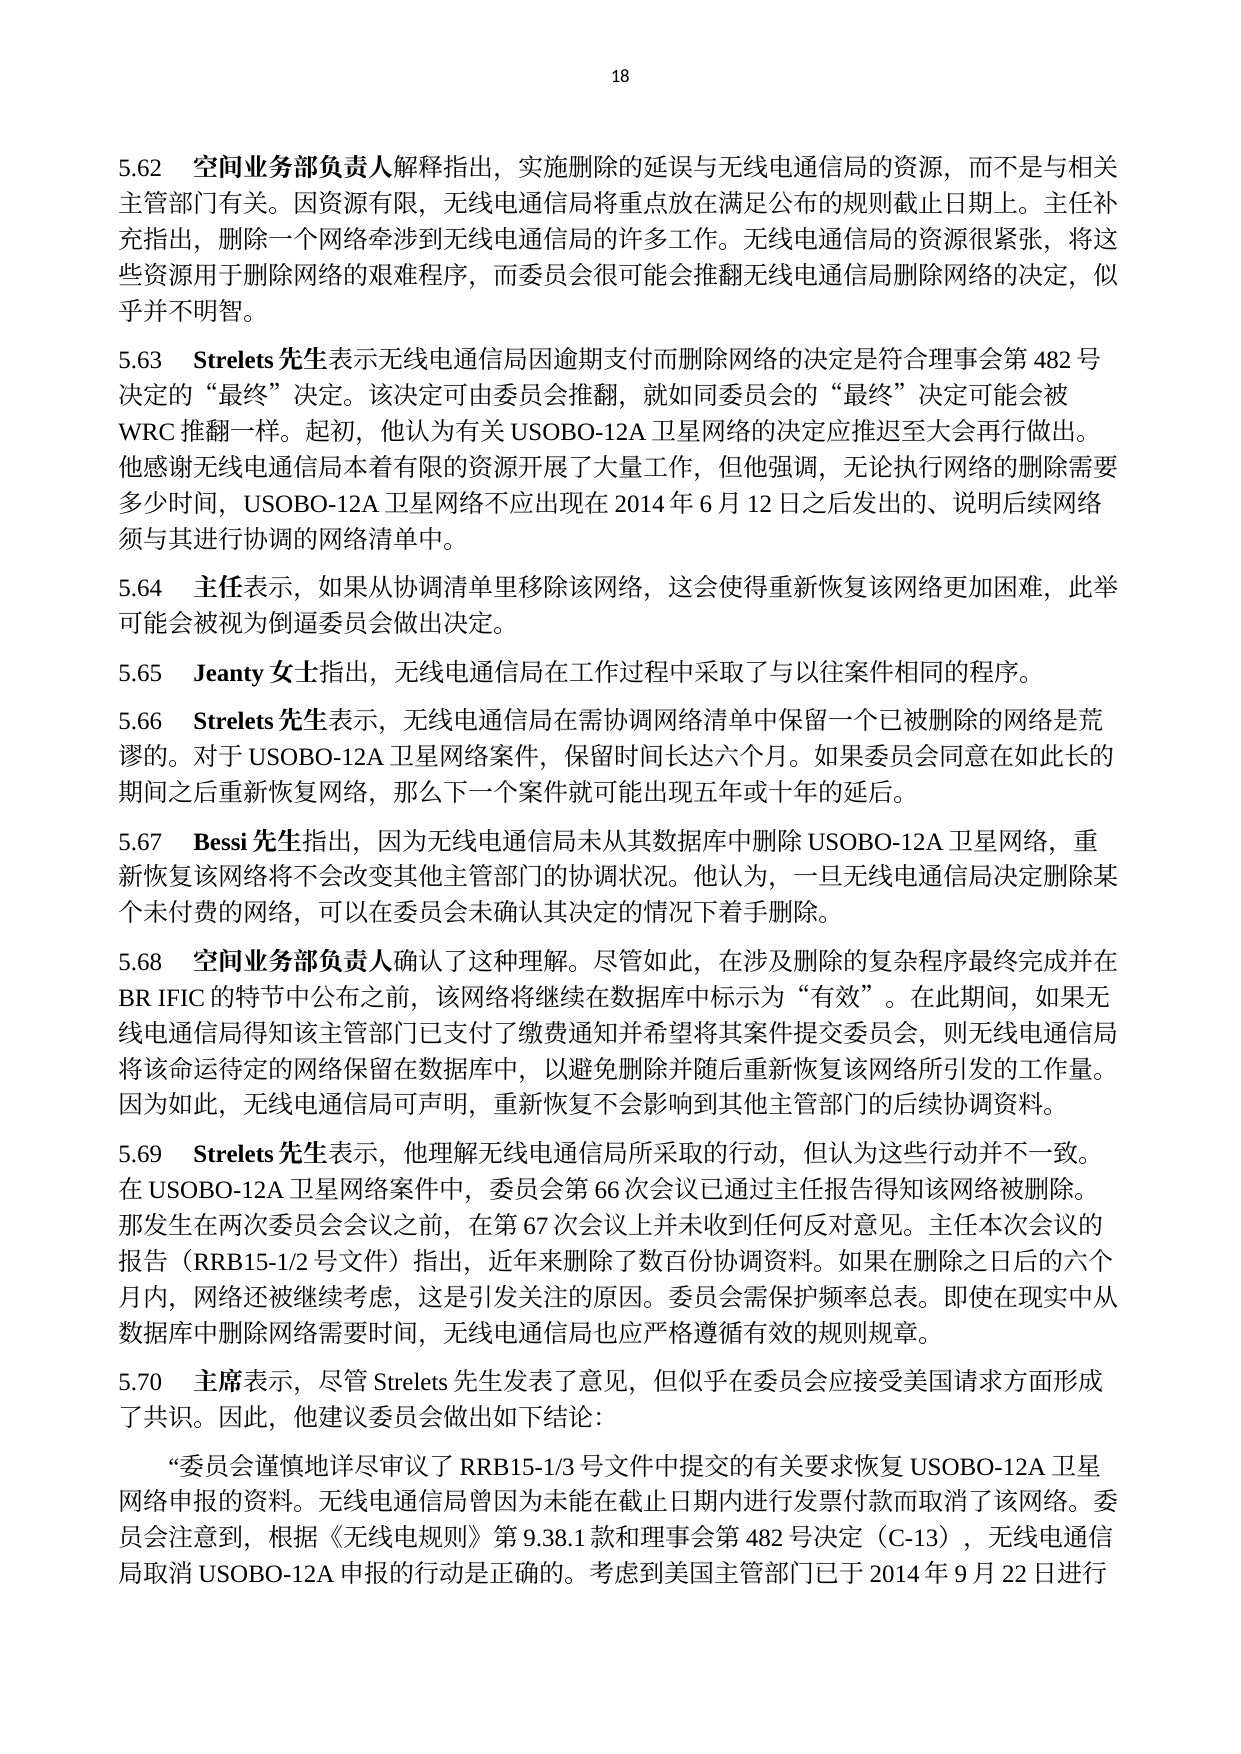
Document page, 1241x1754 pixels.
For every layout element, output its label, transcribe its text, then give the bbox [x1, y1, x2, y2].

text 5.69 Strelets先生表示，他理解无线电通信局所采取的行动，但认为这些行动并不一致。在USOBO-12A卫星网络案件中，委员会第66次会议已通过主任报告得知该网络被删除。那发生在两次委员会会议之前，在第67次会议上并未收到任何反对意见。主任本次会议的报告（RRB15-1/2号文件）指出，近年来删除了数百份协调资料。如果在删除之日后的六个月内，网络还被继续考虑，这是引发关注的原因。委员会需保护频率总表。即使在现实中从数据库中删除网络需要时间，无线电通信局也应严格遵循有效的规则规章。 [118, 1134, 1122, 1349]
text 5.68 空间业务部负责人确认了这种理解。尽管如此，在涉及删除的复杂程序最终完成并在BR IFIC的特节中公布之前，该网络将继续在数据库中标示为“有效”。在此期间，如果无线电通信局得知该主管部门已支付了缴费通知并希望将其案件提交委员会，则无线电通信局将该命运待定的网络保留在数据库中，以避免删除并随后重新恢复该网络所引发的工作量。因为如此，无线电通信局可声明，重新恢复不会影响到其他主管部门的后续协调资料。 [118, 941, 1122, 1121]
text 5.70 主席表示，尽管Strelets先生发表了意见，但似乎在委员会应接受美国请求方面形成了共识。因此，他建议委员会做出如下结论： [118, 1362, 1122, 1434]
text 5.63 Strelets先生表示无线电通信局因逾期支付而删除网络的决定是符合理事会第482号决定的“最终”决定。该决定可由委员会推翻，就如同委员会的“最终”决定可能会被WRC推翻一样。起初，他认为有关USOBO-12A卫星网络的决定应推迟至大会再行做出。他感谢无线电通信局本着有限的资源开展了大量工作，但他强调，无论执行网络的删除需要多少时间，USOBO-12A卫星网络不应出现在2014年6月12日之后发出的、说明后续网络须与其进行协调的网络清单中。 [118, 340, 1122, 556]
text 5.67 Bessi先生指出，因为无线电通信局未从其数据库中删除USOBO-12A卫星网络，重新恢复该网络将不会改变其他主管部门的协调状况。他认为，一旦无线电通信局决定删除某个未付费的网络，可以在委员会未确认其决定的情况下着手删除。 [118, 821, 1122, 929]
text 5.65 Jeanty女士指出，无线电通信局在工作过程中采取了与以往案件相同的程序。 [118, 652, 1122, 688]
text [118, 1446, 1122, 1590]
text 5.62 空间业务部负责人解释指出，实施删除的延误与无线电通信局的资源，而不是与相关主管部门有关。因资源有限，无线电通信局将重点放在满足公布的规则截止日期上。主任补充指出，删除一个网络牵涉到无线电通信局的许多工作。无线电通信局的资源很紧张，将这些资源用于删除网络的艰难程序，而委员会很可能会推翻无线电通信局删除网络的决定，似乎并不明智。 [118, 148, 1122, 327]
text 5.66 Strelets先生表示，无线电通信局在需协调网络清单中保留一个已被删除的网络是荒谬的。对于USOBO-12A卫星网络案件，保留时间长达六个月。如果委员会同意在如此长的期间之后重新恢复网络，那么下一个案件就可能出现五年或十年的延后。 [118, 701, 1122, 809]
text 5.64 主任表示，如果从协调清单里移除该网络，这会使得重新恢复该网络更加困难，此举可能会被视为倒逼委员会做出决定。 [118, 568, 1122, 640]
